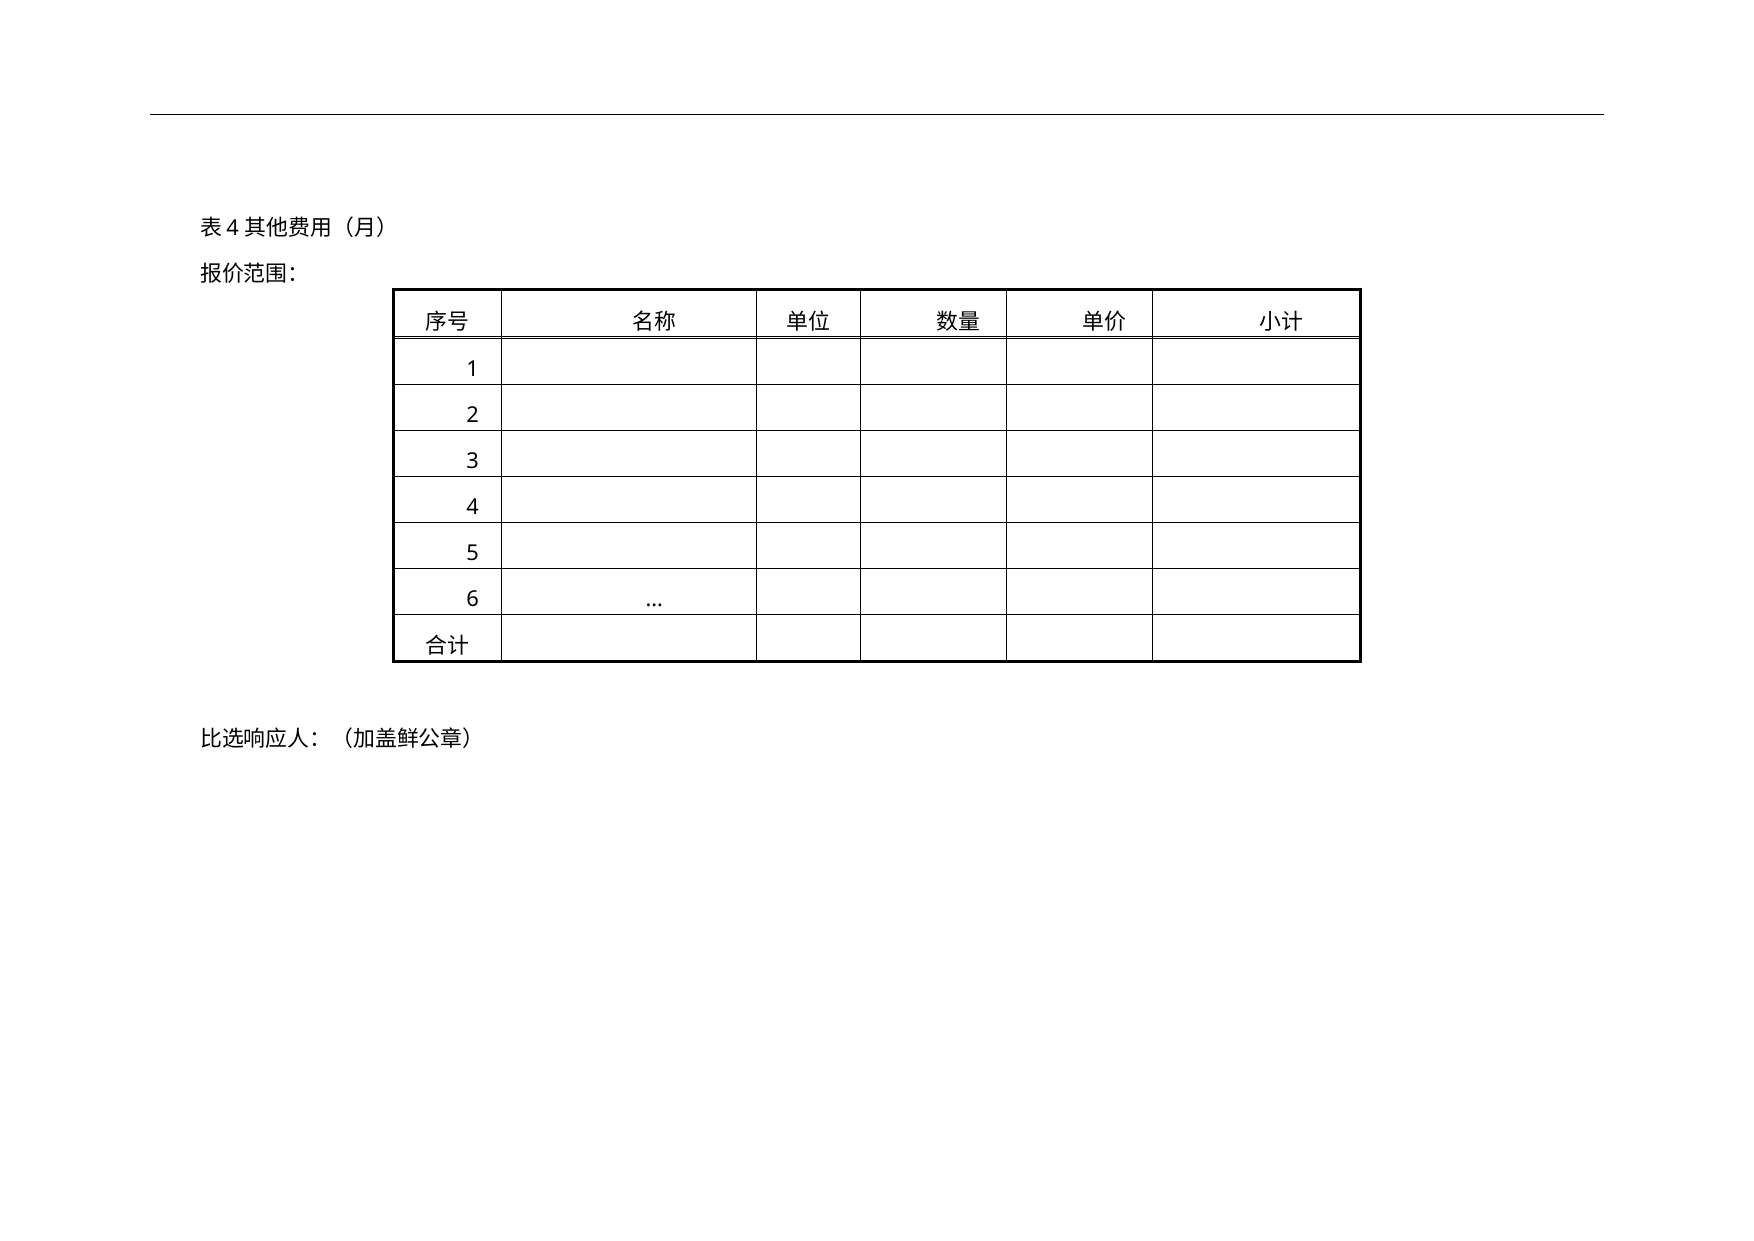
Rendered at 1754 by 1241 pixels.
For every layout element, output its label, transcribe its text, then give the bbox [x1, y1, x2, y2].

table_cell 合计 [395, 615, 501, 660]
table_cell [1007, 615, 1152, 660]
table_cell [502, 431, 756, 476]
table_cell [502, 339, 756, 384]
table_cell [861, 523, 1006, 568]
table_cell 5 [395, 523, 501, 568]
table_cell [502, 523, 756, 568]
table_cell [861, 339, 1006, 384]
text 比选响应人：（加盖鲜公章） [150, 721, 1604, 753]
table_cell [502, 477, 756, 522]
table_cell [1007, 431, 1152, 476]
table_cell [757, 385, 860, 430]
table_cell [757, 569, 860, 614]
table_cell 6 [395, 569, 501, 614]
table_header 单价 [1007, 291, 1152, 336]
table_header 序号 [395, 291, 501, 336]
table_header 小计 [1153, 291, 1359, 336]
table_cell [1007, 477, 1152, 522]
text 表4 其他费用（月） [150, 210, 1604, 243]
table_cell [1007, 569, 1152, 614]
table_cell 4 [395, 477, 501, 522]
table_cell [1153, 615, 1359, 660]
table_cell [1007, 385, 1152, 430]
table_cell [757, 339, 860, 384]
table_cell [861, 569, 1006, 614]
table_cell [757, 477, 860, 522]
table_cell 1 [395, 339, 501, 384]
table_cell … [502, 569, 756, 614]
table_cell [1153, 339, 1359, 384]
table_cell [1153, 523, 1359, 568]
table_cell [861, 431, 1006, 476]
table_cell [1153, 431, 1359, 476]
table_cell 3 [395, 431, 501, 476]
table_cell [757, 615, 860, 660]
table_header 单位 [757, 291, 860, 336]
table_cell [861, 477, 1006, 522]
table_cell [1153, 385, 1359, 430]
table_cell [502, 385, 756, 430]
table_cell [1007, 339, 1152, 384]
table_cell [1153, 477, 1359, 522]
table_cell 2 [395, 385, 501, 430]
table_cell [1153, 569, 1359, 614]
table_cell [757, 431, 860, 476]
table_cell [757, 523, 860, 568]
table_cell [502, 615, 756, 660]
table_header 名称 [502, 291, 756, 336]
table_cell [1007, 523, 1152, 568]
table_header 数量 [861, 291, 1006, 336]
table_cell [861, 615, 1006, 660]
text 报价范围： [150, 255, 1604, 288]
table_cell [861, 385, 1006, 430]
